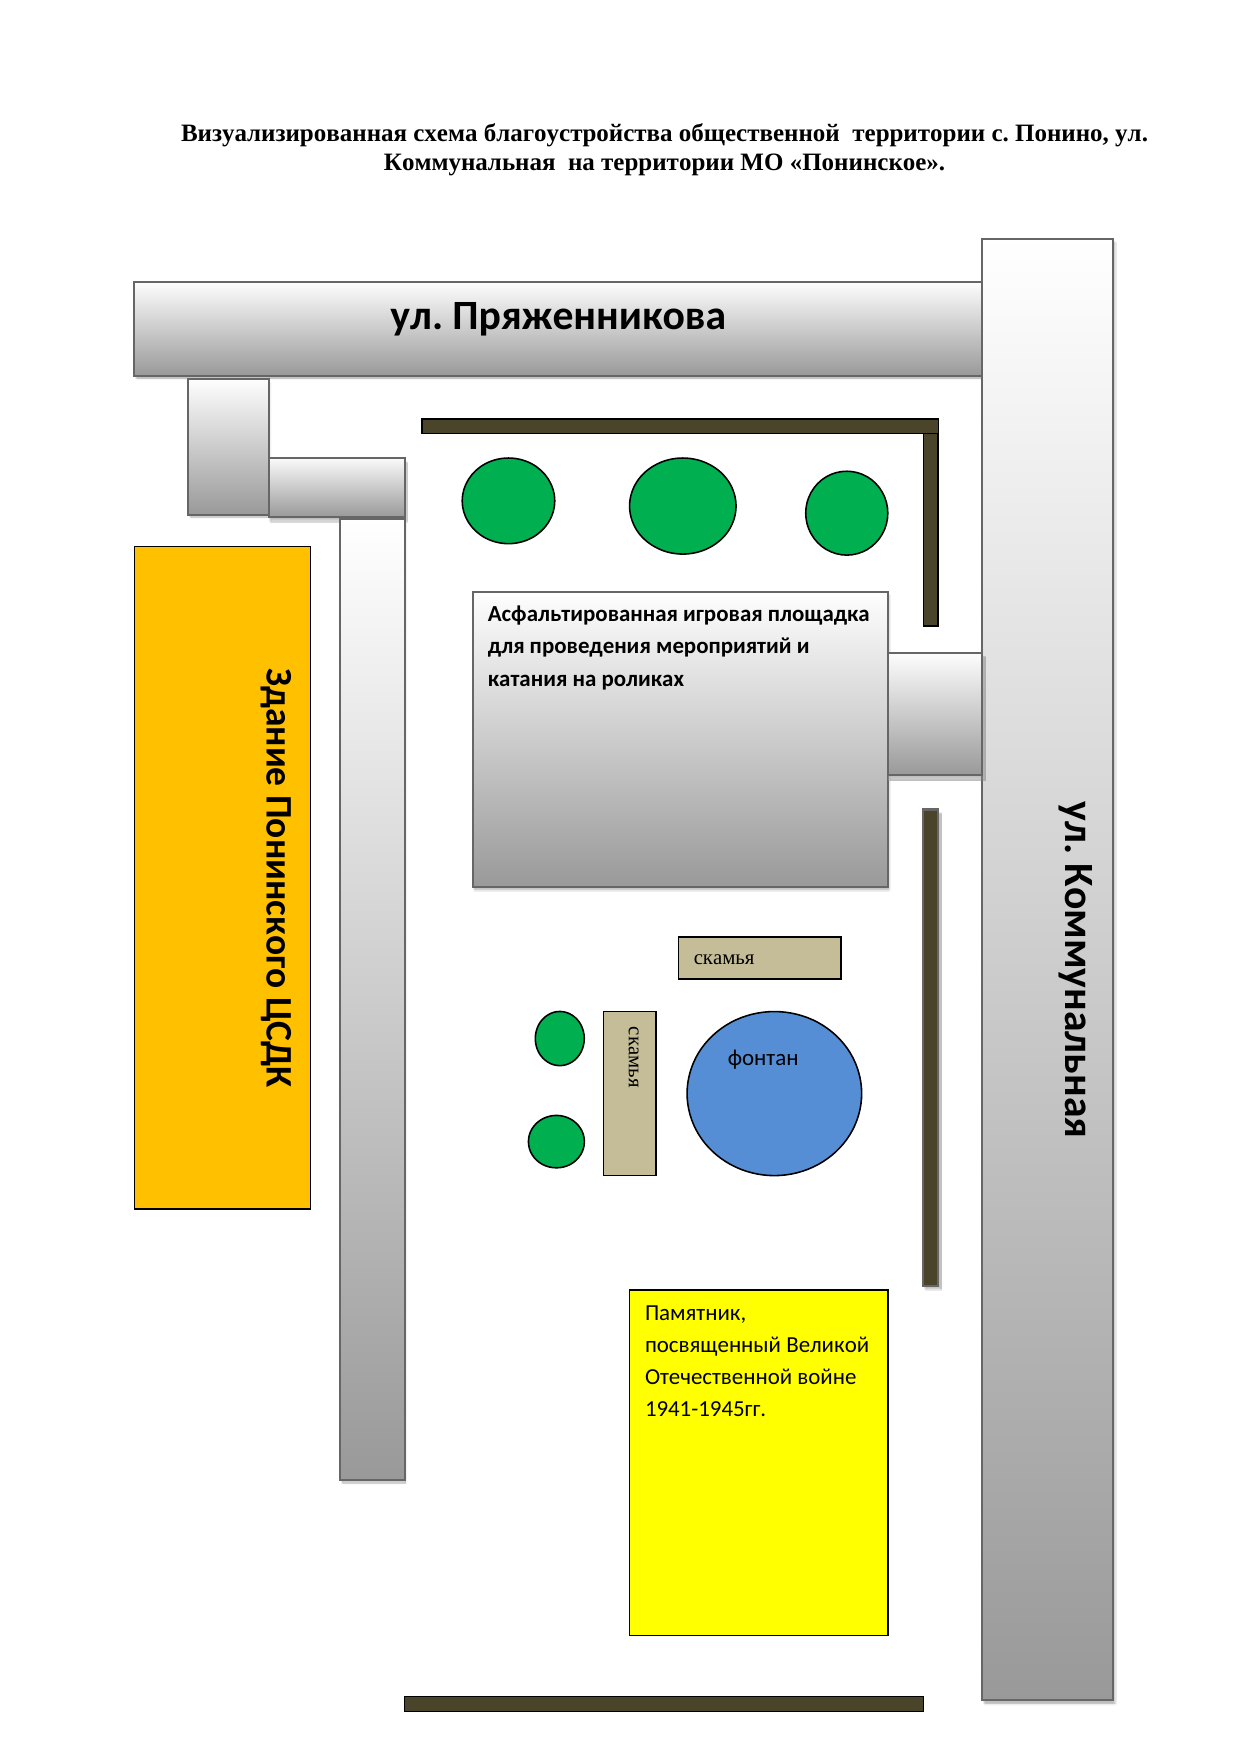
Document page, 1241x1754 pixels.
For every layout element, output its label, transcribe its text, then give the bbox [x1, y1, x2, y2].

text Визуализированная схема благоустройства общественной территории с. Понино, ул. Коммунальная на территории МО «Понинское». [177, 118, 1152, 176]
